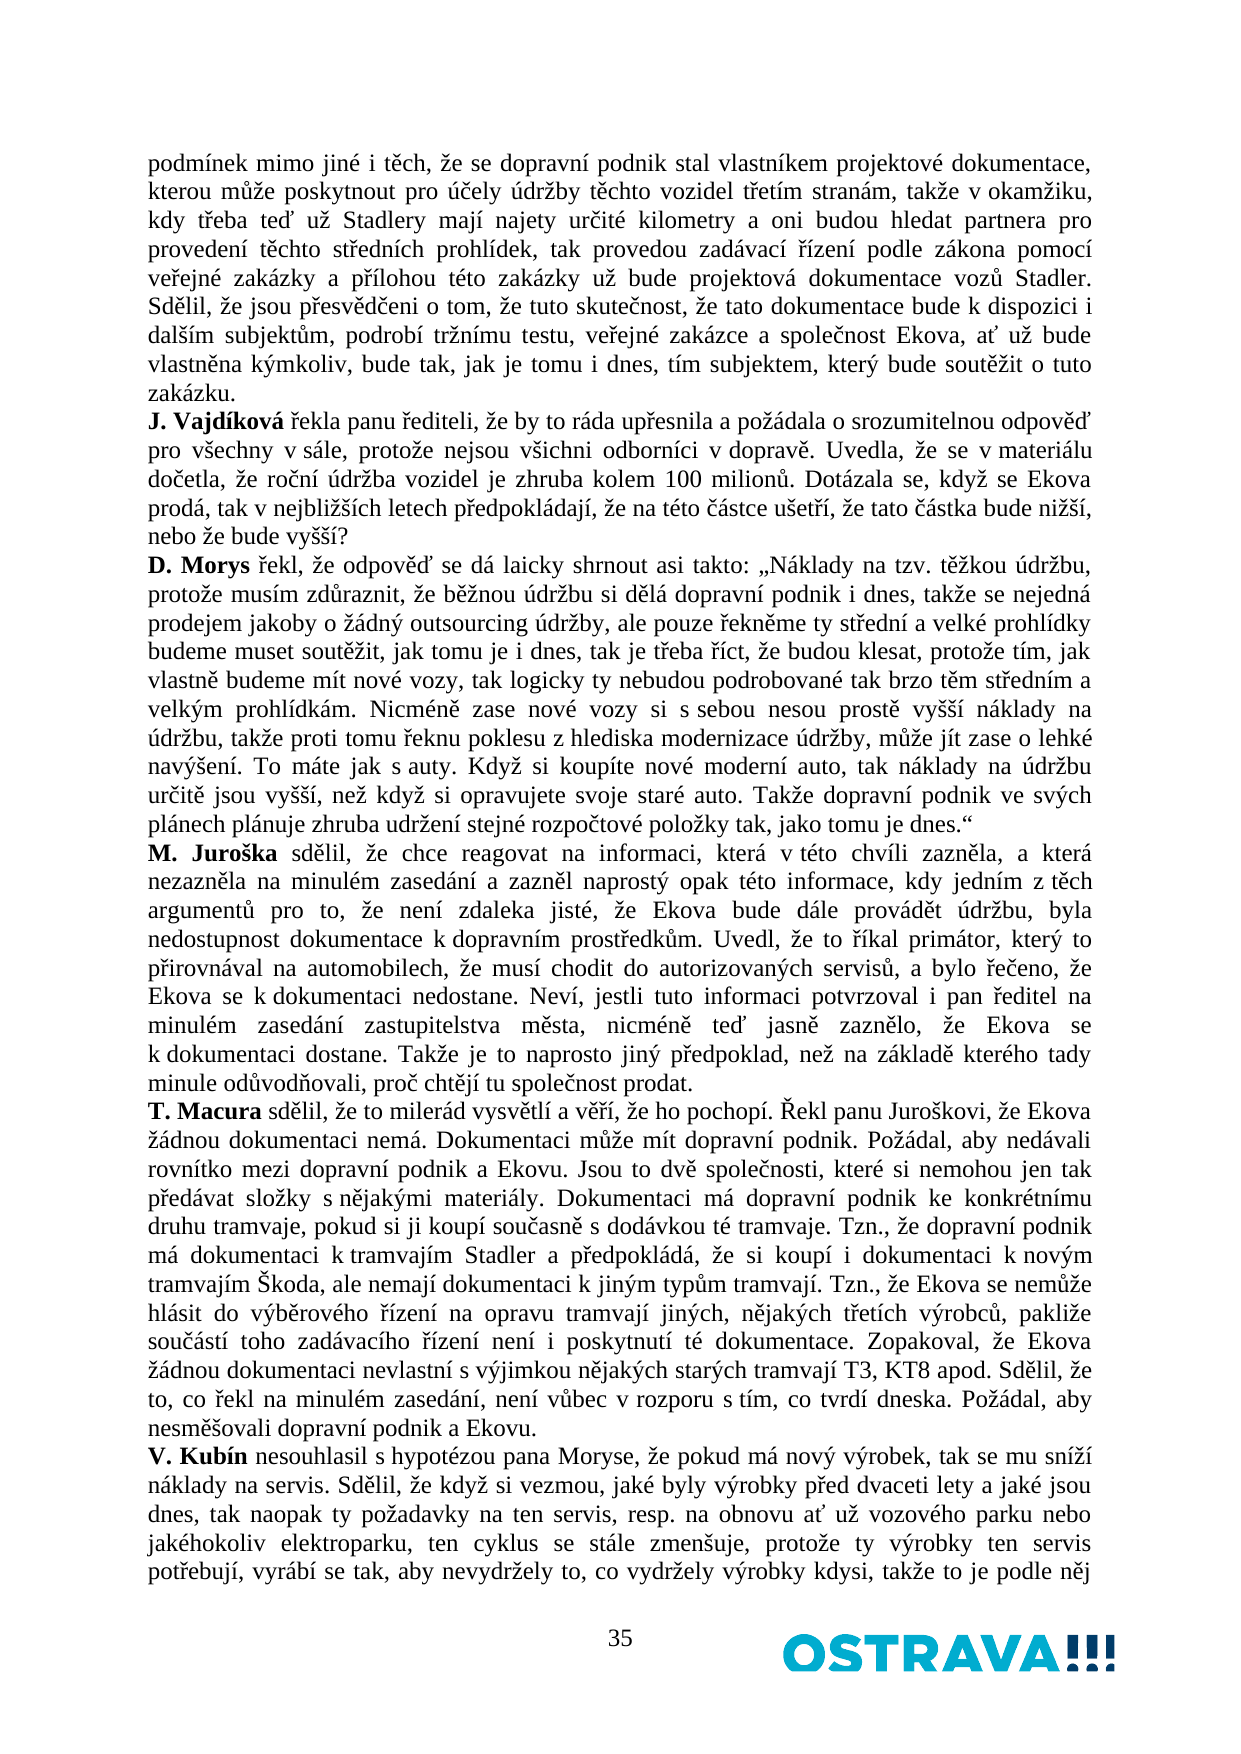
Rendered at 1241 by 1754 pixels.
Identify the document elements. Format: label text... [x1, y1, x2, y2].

text D. Morys řekl, že odpověď se dá laicky shrnout asi takto: „Náklady na tzv. těžkou údržbu, protože musím zdůraznit, že běžnou údržbu si dělá dopravní podnik i dnes, takže se nejedná prodejem jakoby o žádný outsourcing údržby, ale pouze řekněme ty střední a velké prohlídky budeme muset soutěžit, jak tomu je i dnes, tak je třeba říct, že budou klesat, protože tím, jak vlastně budeme mít nové vozy, tak logicky ty nebudou podrobované tak brzo těm středním a velkým prohlídkám. Nicméně zase nové vozy si s sebou nesou prostě vyšší náklady na údržbu, takže proti tomu řeknu poklesu z hlediska modernizace údržby, může jít zase o lehké navýšení. To máte jak s auty. Když si koupíte nové moderní auto, tak náklady na údržbu určitě jsou vyšší, než když si opravujete svoje staré auto. Takže dopravní podnik ve svých plánech plánuje zhruba udržení stejné rozpočtové položky tak, jako tomu je dnes.“ [148, 550, 1093, 838]
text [148, 1441, 1093, 1585]
text T. Macura sdělil, že to milerád vysvětlí a věří, že ho pochopí. Řekl panu Juroškovi, že Ekova žádnou dokumentaci nemá. Dokumentaci může mít dopravní podnik. Požádal, aby nedávali rovnítko mezi dopravní podnik a Ekovu. Jsou to dvě společnosti, které si nemohou jen tak předávat složky s nějakými materiály. Dokumentaci má dopravní podnik ke konkrétnímu druhu tramvaje, pokud si ji koupí současně s dodávkou té tramvaje. Tzn., že dopravní podnik má dokumentaci k tramvajím Stadler a předpokládá, že si koupí i dokumentaci k novým tramvajím Škoda, ale nemají dokumentaci k jiným typům tramvají. Tzn., že Ekova se nemůže hlásit do výběrového řízení na opravu tramvají jiných, nějakých třetích výrobců, pakliže součástí toho zadávacího řízení není i poskytnutí té dokumentace. Zopakoval, že Ekova žádnou dokumentaci nevlastní s výjimkou nějakých starých tramvají T3, KT8 apod. Sdělil, že to, co řekl na minulém zasedání, není vůbec v rozporu s tím, co tvrdí dneska. Požádal, aby nesměšovali dopravní podnik a Ekovu. [148, 1096, 1093, 1441]
picture [783, 1634, 1115, 1672]
text J. Vajdíková řekla panu řediteli, že by to ráda upřesnila a požádala o srozumitelnou odpověď pro všechny v sále, protože nejsou všichni odborníci v dopravě. Uvedla, že se v materiálu dočetla, že roční údržba vozidel je zhruba kolem 100 milionů. Dotázala se, když se Ekova prodá, tak v nejbližších letech předpokládají, že na této částce ušetří, že tato částka bude nižší, nebo že bude vyšší? [148, 406, 1093, 550]
text M. Juroška sdělil, že chce reagovat na informaci, která v této chvíli zazněla, a která nezazněla na minulém zasedání a zazněl naprostý opak této informace, kdy jedním z těch argumentů pro to, že není zdaleka jisté, že Ekova bude dále provádět údržbu, byla nedostupnost dokumentace k dopravním prostředkům. Uvedl, že to říkal primátor, který to přirovnával na automobilech, že musí chodit do autorizovaných servisů, a bylo řečeno, že Ekova se k dokumentaci nedostane. Neví, jestli tuto informaci potvrzoval i pan ředitel na minulém zasedání zastupitelstva města, nicméně teď jasně zaznělo, že Ekova se k dokumentaci dostane. Takže je to naprosto jiný předpoklad, než na základě kterého tady minule odůvodňovali, proč chtějí tu společnost prodat. [148, 838, 1093, 1096]
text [148, 148, 1093, 406]
